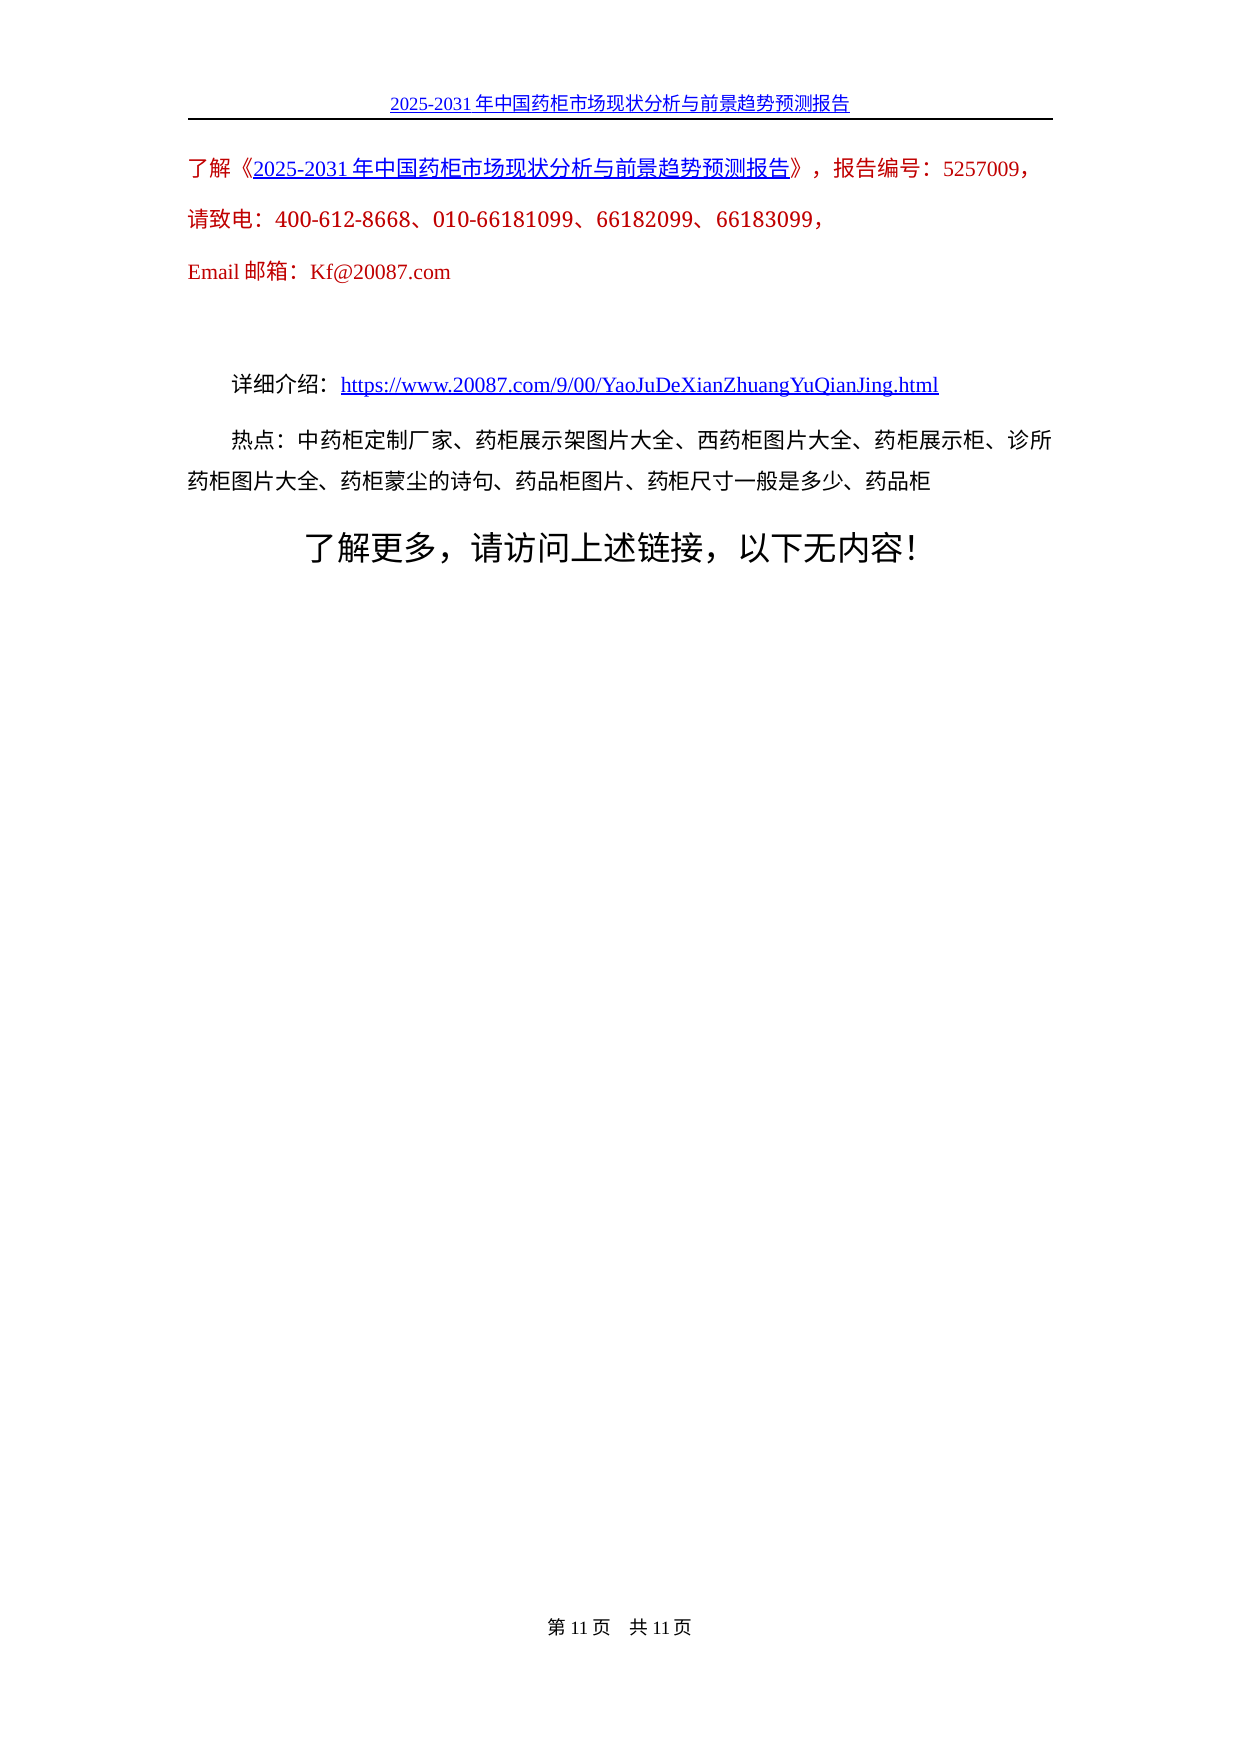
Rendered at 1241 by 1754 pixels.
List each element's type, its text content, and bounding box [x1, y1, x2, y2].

text Email邮箱：Kf@20087.com [187, 253, 1053, 286]
title 了解更多，请访问上述链接，以下无内容！ [187, 514, 1053, 579]
text 热点：中药柜定制厂家、药柜展示架图片大全、西药柜图片大全、药柜展示柜、诊所药柜图片大全、药柜蒙尘的诗句、药品柜图片、药柜尺寸一般是多少、药品柜 [187, 423, 1053, 496]
text 详细介绍：https://www.20087.com/9/00/YaoJuDeXianZhuangYuQianJing.html [187, 366, 1053, 399]
text 了解《2025-2031年中国药柜市场现状分析与前景趋势预测报告》，报告编号：5257009， [187, 150, 1053, 183]
text 请致电：400-612-8668、010-66181099、66182099、66183099， [187, 202, 1053, 234]
